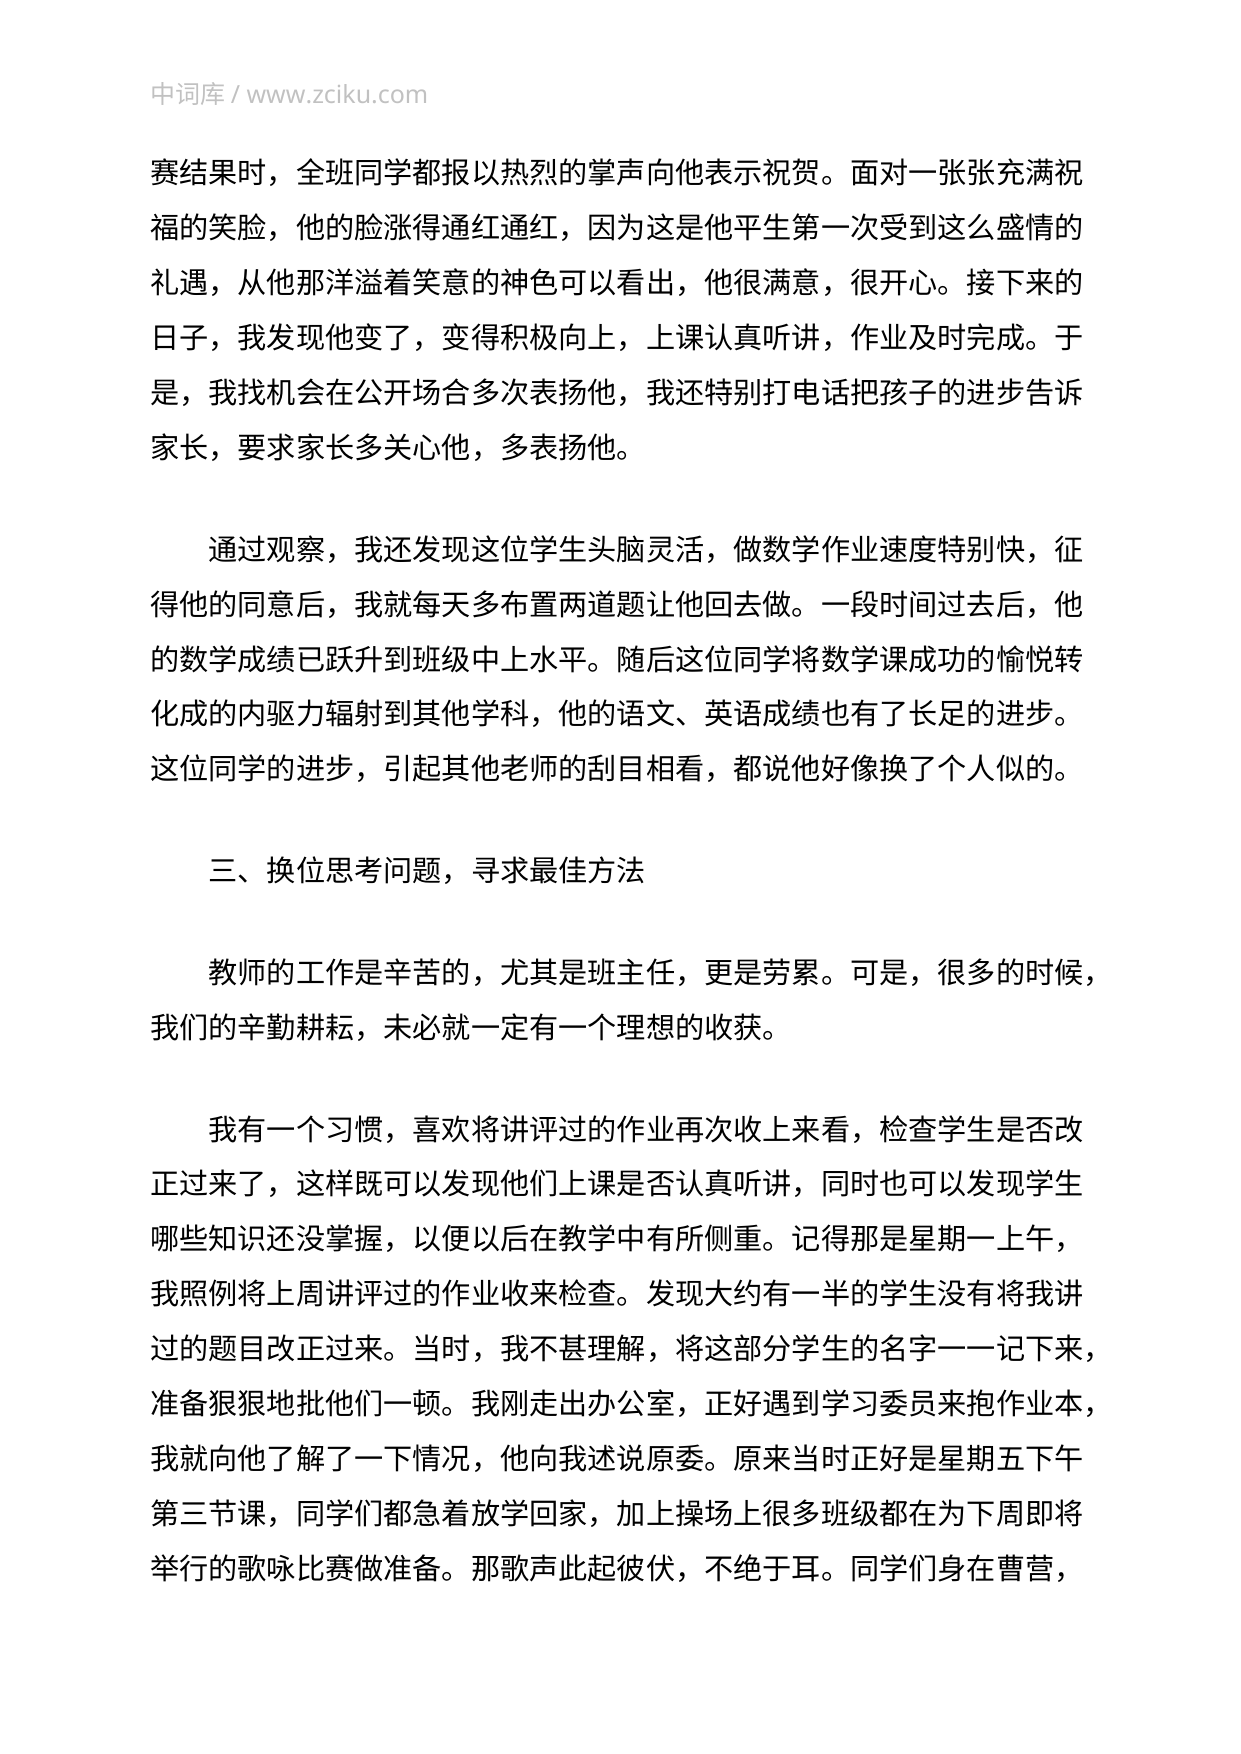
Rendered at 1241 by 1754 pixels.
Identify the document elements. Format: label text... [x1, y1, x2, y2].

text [150, 1106, 1090, 1587]
text 教师的工作是辛苦的，尤其是班主任，更是劳累。可是，很多的时候，我们的辛勤耕耘，未必就一定有一个理想的收获。 [150, 949, 1090, 1047]
text 三、换位思考问题，寻求最佳方法 [150, 848, 1090, 890]
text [150, 150, 1090, 467]
text 通过观察，我还发现这位学生头脑灵活，做数学作业速度特别快，征得他的同意后，我就每天多布置两道题让他回去做。一段时间过去后，他的数学成绩已跃升到班级中上水平。随后这位同学将数学课成功的愉悦转化成的内驱力辐射到其他学科，他的语文、英语成绩也有了长足的进步。这位同学的进步，引起其他老师的刮目相看，都说他好像换了个人似的。 [150, 526, 1090, 788]
